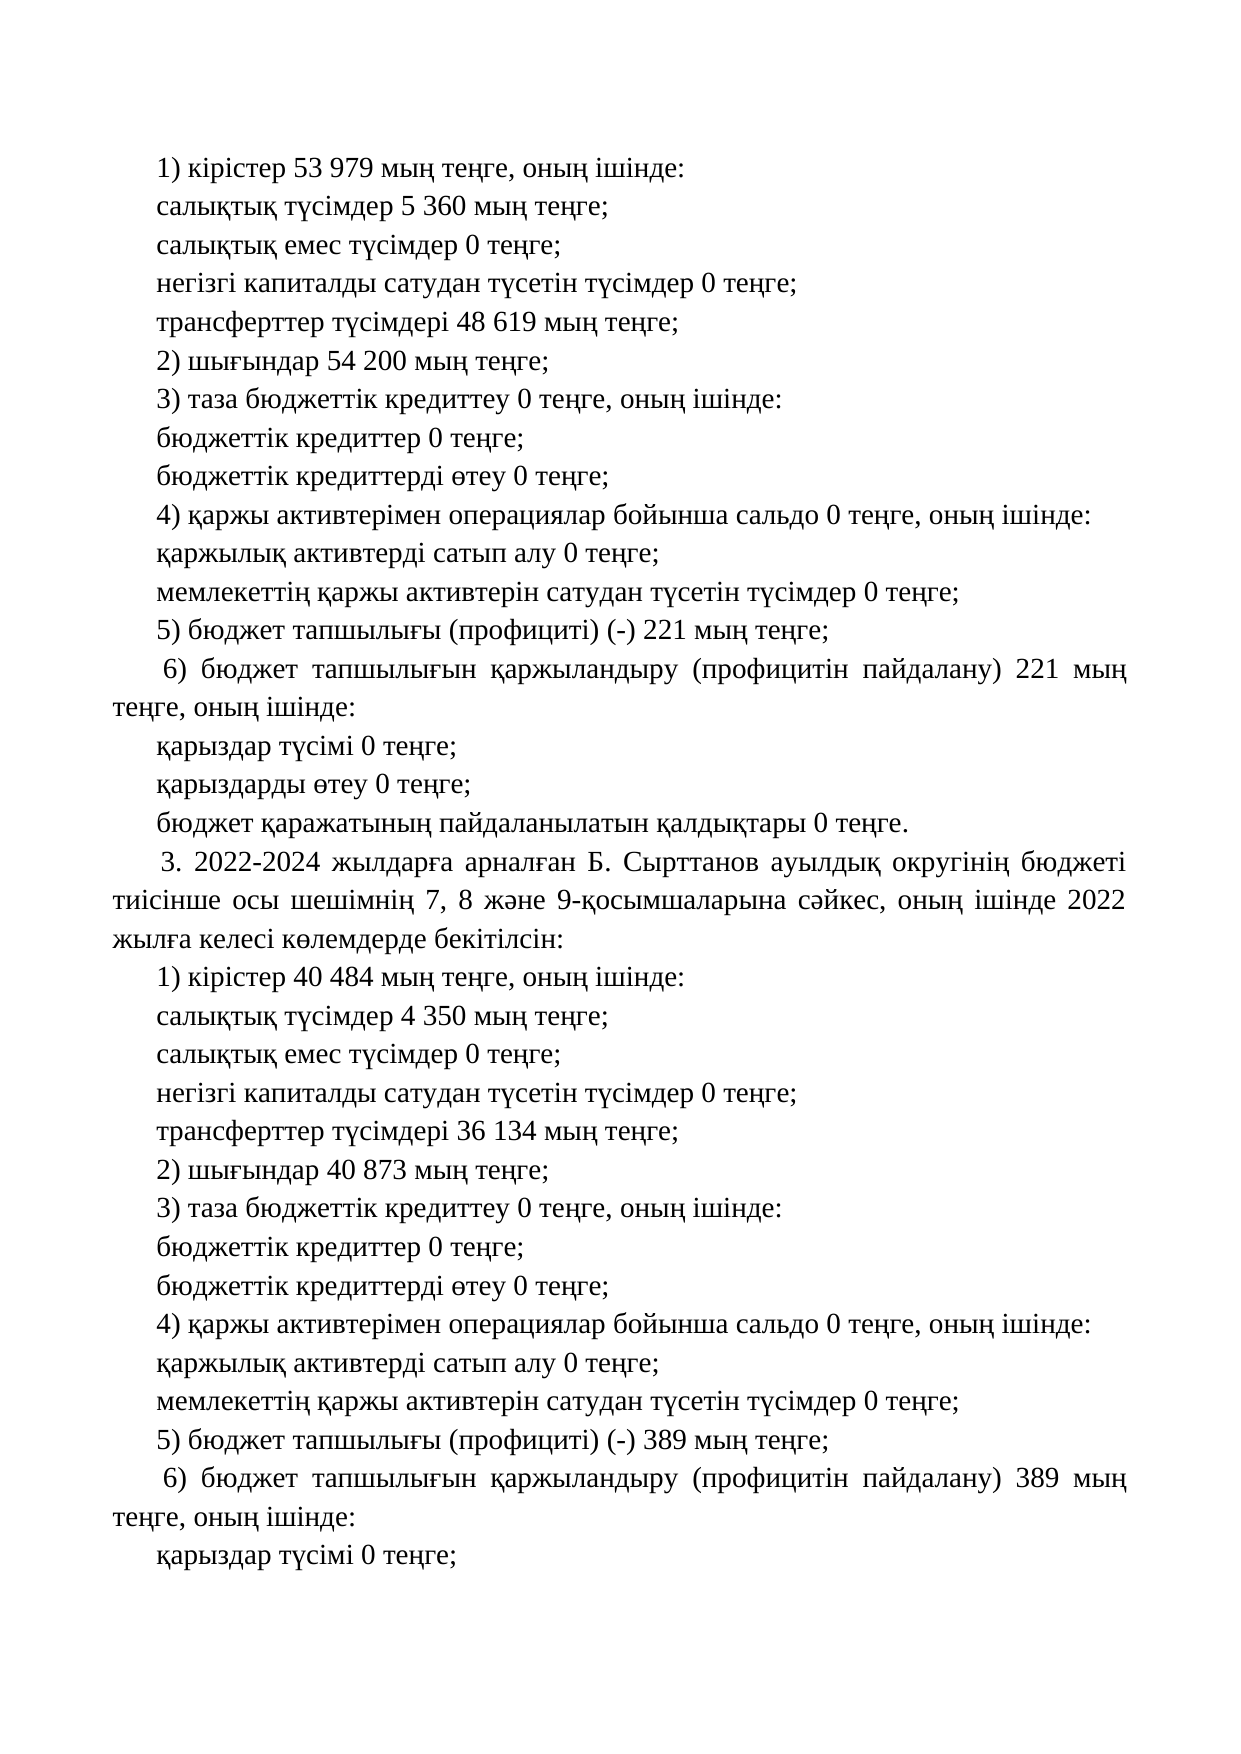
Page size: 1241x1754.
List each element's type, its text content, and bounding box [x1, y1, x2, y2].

text бюджеттік кредиттер 0 теңге; [112, 420, 1128, 453]
text бюджет қаражатының пайдаланылатын қалдықтары 0 теңге. [112, 805, 1128, 839]
text 5) бюджет тапшылығы (профициті) (-) 221 мың теңге; [112, 612, 1128, 646]
text салықтық емес түсімдер 0 теңге; [112, 227, 1128, 261]
text бюджеттік кредиттерді өтеу 0 теңге; [112, 1268, 1128, 1301]
text трансферттер түсімдері 48 619 мың теңге; [112, 304, 1128, 338]
text 6) бюджет тапшылығын қаржыландыру (профицитін пайдалану) 389 мың теңге, оның ішінде: [112, 1460, 1128, 1532]
text негізгі капиталды сатудан түсетін түсімдер 0 теңге; [112, 266, 1128, 299]
text салықтық түсімдер 4 350 мың теңге; [112, 998, 1128, 1031]
text қарыздар түсімі 0 теңге; [112, 728, 1128, 762]
text бюджеттік кредиттер 0 теңге; [112, 1229, 1128, 1263]
text салықтық емес түсімдер 0 теңге; [112, 1036, 1128, 1070]
text 2) шығындар 54 200 мың теңге; [112, 343, 1128, 376]
text мемлекеттің қаржы активтерін сатудан түсетін түсімдер 0 теңге; [112, 574, 1128, 607]
text негізгі капиталды сатудан түсетін түсімдер 0 теңге; [112, 1075, 1128, 1108]
text 4) қаржы активтерімен операциялар бойынша сальдо 0 теңге, оның ішінде: [112, 1306, 1128, 1340]
text 3) таза бюджеттік кредиттеу 0 теңге, оның ішінде: [112, 381, 1128, 415]
text қаржылық активтерді сатып алу 0 теңге; [112, 535, 1128, 569]
text 1) кірістер 53 979 мың теңге, оның ішінде: [112, 150, 1128, 183]
text қаржылық активтерді сатып алу 0 теңге; [112, 1345, 1128, 1378]
text 6) бюджет тапшылығын қаржыландыру (профицитін пайдалану) 221 мың теңге, оның ішінде: [112, 651, 1128, 723]
text салықтық түсімдер 5 360 мың теңге; [112, 188, 1128, 222]
text 5) бюджет тапшылығы (профициті) (-) 389 мың теңге; [112, 1422, 1128, 1455]
text трансферттер түсімдері 36 134 мың теңге; [112, 1113, 1128, 1147]
text мемлекеттің қаржы активтерін сатудан түсетін түсімдер 0 теңге; [112, 1383, 1128, 1417]
text 3) таза бюджеттік кредиттеу 0 теңге, оның ішінде: [112, 1191, 1128, 1224]
text 3. 2022-2024 жылдарға арналған Б. Сырттанов ауылдық округінің бюджеті тиісінше осы шешімнің 7, 8 және 9-қосымшаларына сәйкес, оның ішінде 2022 жылға келесі көлемдерде бекітілсін: [112, 844, 1128, 954]
text 4) қаржы активтерімен операциялар бойынша сальдо 0 теңге, оның ішінде: [112, 497, 1128, 530]
text бюджеттік кредиттерді өтеу 0 теңге; [112, 458, 1128, 492]
text 2) шығындар 40 873 мың теңге; [112, 1152, 1128, 1186]
text қарыздар түсімі 0 теңге; [112, 1537, 1128, 1571]
text қарыздарды өтеу 0 теңге; [112, 767, 1128, 800]
text 1) кірістер 40 484 мың теңге, оның ішінде: [112, 959, 1128, 993]
